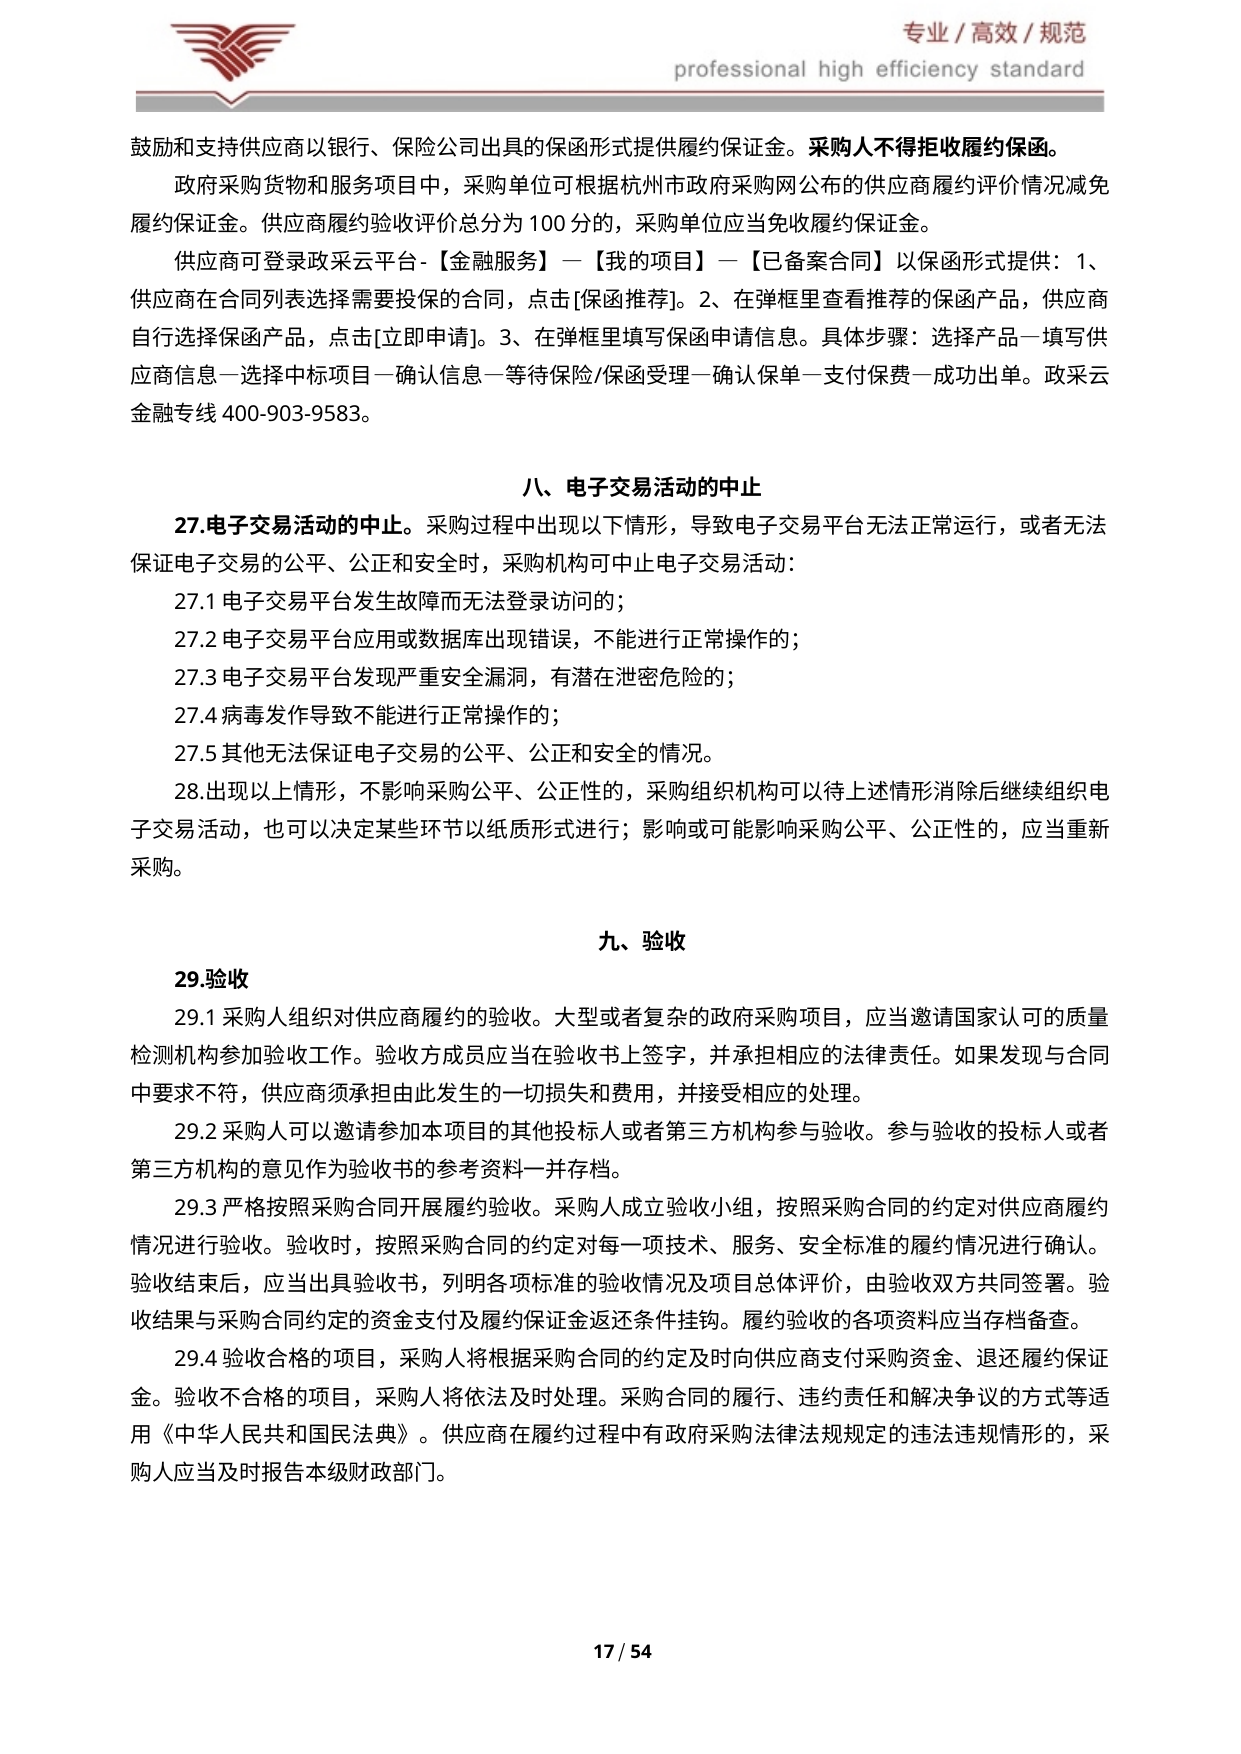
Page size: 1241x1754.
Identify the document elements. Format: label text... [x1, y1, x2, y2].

text 29.验收 [130, 962, 1110, 993]
text 27.4病毒发作导致不能进行正常操作的； [130, 698, 1110, 730]
text 八、电子交易活动的中止 [130, 470, 1110, 501]
text 供应商可登录政采云平台-【金融服务】—【我的项目】—【已备案合同】以保函形式提供：1、供应商在合同列表选择需要投保的合同，点击[保函推荐]。2、在弹框里查看推荐的保函产品，供应商自行选择保函产品，点击[立即申请]。3、在弹框里填写保函申请信息。具体步骤：选择产品—填写供应商信息—选择中标项目—确认信息—等待保险/保函受理—确认保单—支付保费—成功出单。政采云金融专线400-903-9583。 [130, 244, 1110, 428]
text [130, 130, 1110, 162]
text 政府采购货物和服务项目中，采购单位可根据杭州市政府采购网公布的供应商履约评价情况减免履约保证金。供应商履约验收评价总分为100分的，采购单位应当免收履约保证金。 [130, 168, 1110, 237]
text 27.电子交易活动的中止。采购过程中出现以下情形，导致电子交易平台无法正常运行，或者无法保证电子交易的公平、公正和安全时，采购机构可中止电子交易活动： [130, 508, 1110, 577]
text 九、验收 [130, 924, 1110, 956]
text 28.出现以上情形，不影响采购公平、公正性的，采购组织机构可以待上述情形消除后继续组织电子交易活动，也可以决定某些环节以纸质形式进行；影响或可能影响采购公平、公正性的，应当重新采购。 [130, 774, 1110, 882]
picture [135, 0, 1105, 112]
text 29.1采购人组织对供应商履约的验收。大型或者复杂的政府采购项目，应当邀请国家认可的质量检测机构参加验收工作。验收方成员应当在验收书上签字，并承担相应的法律责任。如果发现与合同中要求不符，供应商须承担由此发生的一切损失和费用，并接受相应的处理。 [130, 1000, 1110, 1107]
text 29.2采购人可以邀请参加本项目的其他投标人或者第三方机构参与验收。参与验收的投标人或者第三方机构的意见作为验收书的参考资料一并存档。 [130, 1114, 1110, 1183]
text 29.3严格按照采购合同开展履约验收。采购人成立验收小组，按照采购合同的约定对供应商履约情况进行验收。验收时，按照采购合同的约定对每一项技术、服务、安全标准的履约情况进行确认。验收结束后，应当出具验收书，列明各项标准的验收情况及项目总体评价，由验收双方共同签署。验收结果与采购合同约定的资金支付及履约保证金返还条件挂钩。履约验收的各项资料应当存档备查。 [130, 1190, 1110, 1335]
text 27.1电子交易平台发生故障而无法登录访问的； [130, 584, 1110, 615]
text 29.4验收合格的项目，采购人将根据采购合同的约定及时向供应商支付采购资金、退还履约保证金。验收不合格的项目，采购人将依法及时处理。采购合同的履行、违约责任和解决争议的方式等适用《中华人民共和国民法典》。供应商在履约过程中有政府采购法律法规规定的违法违规情形的，采购人应当及时报告本级财政部门。 [130, 1341, 1110, 1487]
text 27.2电子交易平台应用或数据库出现错误，不能进行正常操作的； [130, 622, 1110, 653]
text 27.5其他无法保证电子交易的公平、公正和安全的情况。 [130, 736, 1110, 768]
text 27.3电子交易平台发现严重安全漏洞，有潜在泄密危险的； [130, 660, 1110, 692]
